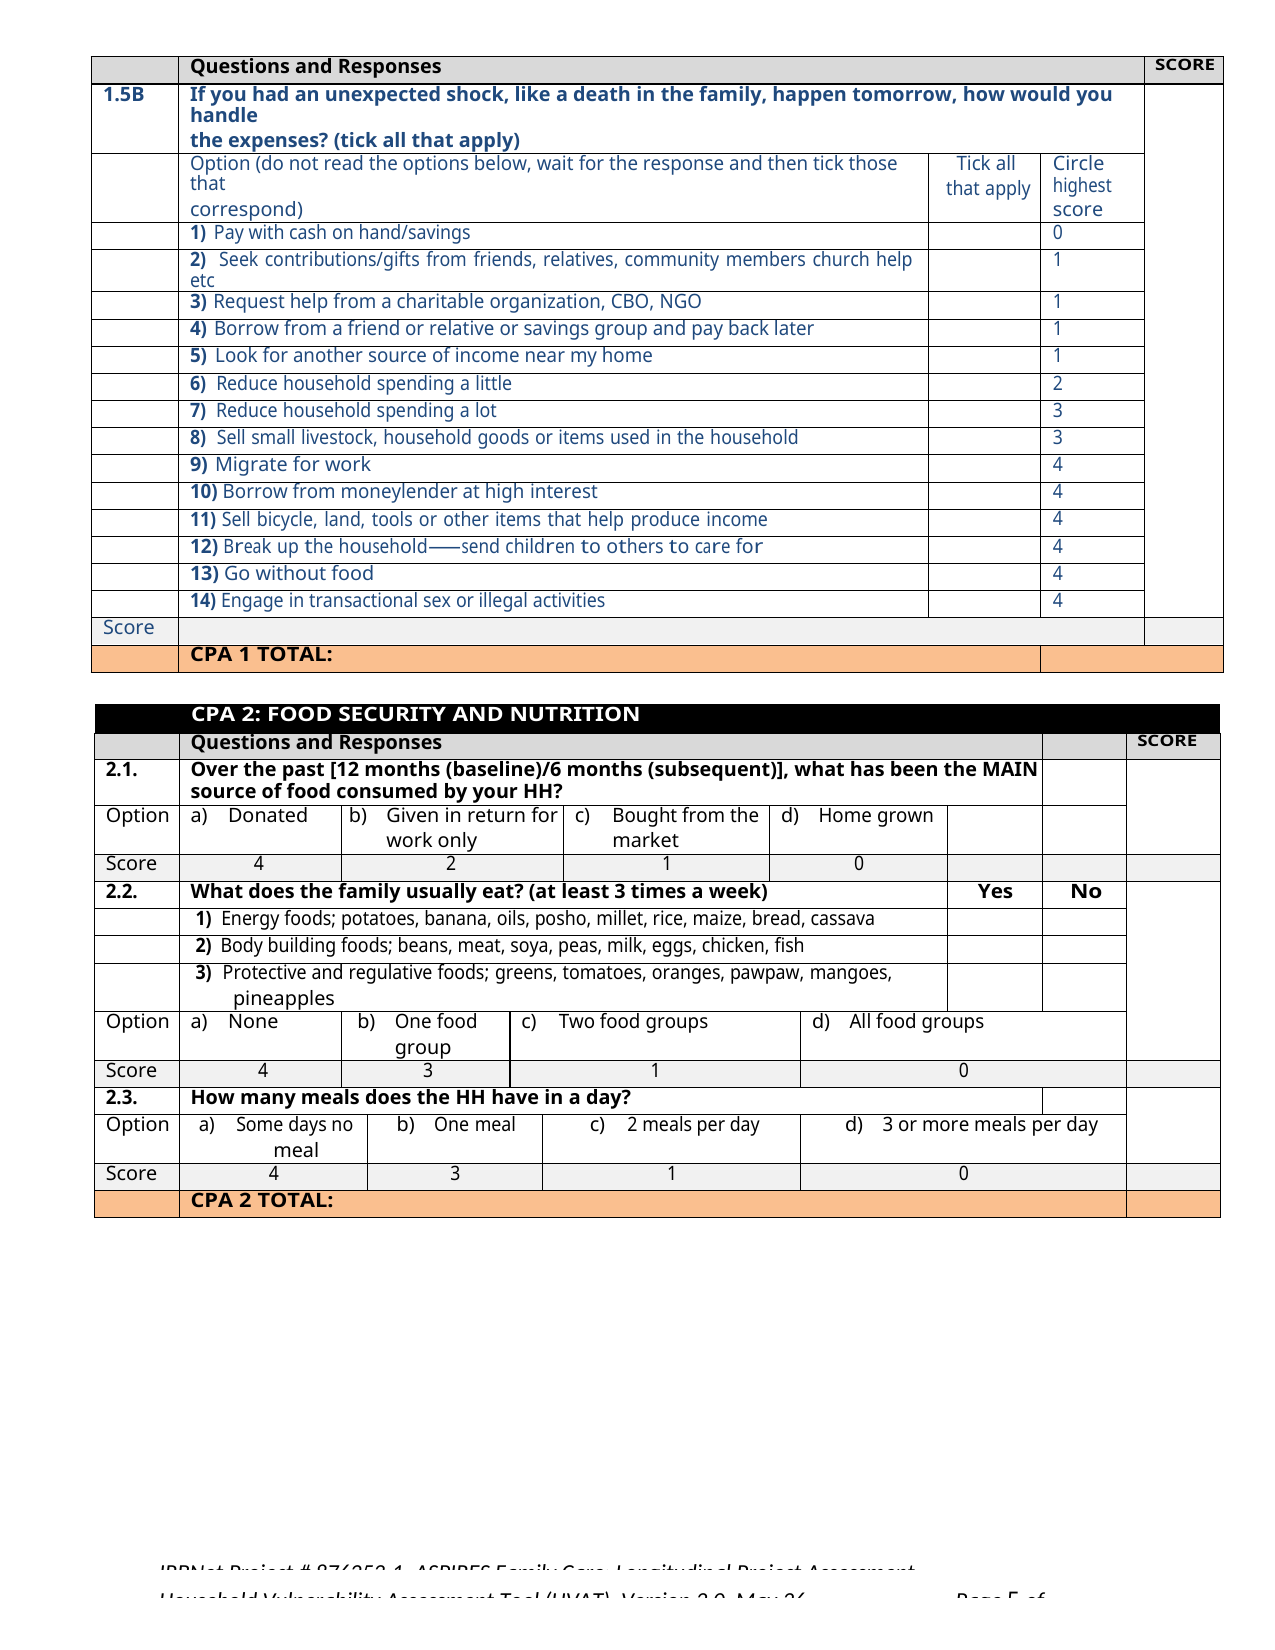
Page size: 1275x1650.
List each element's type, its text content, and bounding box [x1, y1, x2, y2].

table_cell [1043, 964, 1126, 1011]
table_cell 3) Request help from a charitable organization, CBO, NGO [179, 292, 928, 318]
table_cell Tick all that apply [929, 154, 1040, 222]
table_cell [948, 909, 1042, 935]
table_cell [1127, 1191, 1220, 1217]
table_cell 2) Body building foods; beans, meat, soya, peas, milk, eggs, chicken, fish [180, 936, 947, 962]
table_cell 11) Sell bicycle, land, tools or other items that help produce income [179, 510, 928, 536]
table_cell [92, 428, 178, 454]
table_cell c) Bought from the market [564, 806, 769, 854]
table_cell [1043, 806, 1126, 854]
table_header [95, 704, 179, 733]
table_cell Score [92, 618, 178, 644]
table_cell a) None [180, 1012, 341, 1060]
table_cell 4 [180, 1164, 367, 1190]
table_cell 3 [368, 1164, 542, 1190]
table_cell 1 [511, 1061, 800, 1087]
table_cell 4 [1041, 591, 1144, 617]
table_header [92, 57, 178, 83]
table_header CPA 2: FOOD SECURITY AND NUTRITION [179, 704, 1042, 733]
table_cell [929, 374, 1040, 400]
table_cell 1 [1041, 250, 1144, 291]
table_cell [929, 591, 1040, 617]
table_cell Score [95, 855, 179, 881]
table_header Questions and Responses [179, 57, 1144, 83]
table_cell [92, 455, 178, 482]
table_cell [929, 483, 1040, 509]
table_cell [1043, 855, 1126, 881]
table_cell a) Some days no meal [180, 1115, 367, 1163]
table_cell [92, 154, 178, 222]
table_cell 2 [1041, 374, 1144, 400]
table_cell 8) Sell small livestock, household goods or items used in the household [179, 428, 928, 454]
table_cell [929, 250, 1040, 291]
table_cell Score [95, 1061, 179, 1087]
table_cell [95, 909, 179, 935]
table_cell 3) Protective and regulative foods; greens, tomatoes, oranges, pawpaw, mangoes, pineapples [180, 964, 947, 1011]
table_cell 4 [180, 855, 341, 881]
table_cell 2) Seek contributions/gifts from friends, relatives, community members church help etc [179, 250, 928, 291]
table_cell Score [95, 1164, 179, 1190]
table_cell [92, 347, 178, 373]
table_cell Option (do not read the options below, wait for the response and then tick those that correspond) [179, 154, 928, 222]
table_cell [92, 510, 178, 536]
table_cell d) Home grown [770, 806, 947, 854]
table_cell 3 [1041, 428, 1144, 454]
table_cell 4 [180, 1061, 341, 1087]
table_cell How many meals does the HH have in a day? [180, 1088, 1042, 1114]
table_cell If you had an unexpected shock, like a death in the family, happen tomorrow, how would you handle the expenses? (tick all that apply) [179, 85, 1144, 153]
table_cell [929, 223, 1040, 249]
table_cell 3 [1041, 401, 1144, 427]
table_cell [929, 510, 1040, 536]
table_cell [1127, 882, 1220, 1060]
table_cell [1127, 855, 1220, 881]
table_cell b) One food group [342, 1012, 509, 1060]
table_cell [95, 936, 179, 962]
table_cell 13) Go without food [179, 564, 928, 590]
table_cell [929, 292, 1040, 318]
table_cell [1127, 1088, 1220, 1163]
table_cell [92, 374, 178, 400]
table_cell [1145, 618, 1223, 644]
table_cell 1 [564, 855, 769, 881]
table_cell 1 [1041, 320, 1144, 346]
table_cell d) 3 or more meals per day [801, 1115, 1126, 1163]
table_cell 2.3. [95, 1088, 179, 1114]
table_cell [929, 537, 1040, 563]
table_cell [929, 564, 1040, 590]
table_cell [948, 964, 1042, 1011]
table_cell [1043, 760, 1126, 805]
table_cell [92, 292, 178, 318]
table_cell 0 [801, 1061, 1126, 1087]
table_cell [929, 347, 1040, 373]
table_cell [95, 1191, 179, 1217]
table_cell 9) Migrate for work [179, 455, 928, 482]
table_cell [92, 250, 178, 291]
table_cell 12) Break up the household—send children to others to care for [179, 537, 928, 563]
table_cell Option [95, 1012, 179, 1060]
table_cell 1) Pay with cash on hand/savings [179, 223, 928, 249]
table_cell 2.2. [95, 882, 179, 908]
table_cell 4 [1041, 564, 1144, 590]
table_cell 10) Borrow from moneylender at high interest [179, 483, 928, 509]
table_cell [179, 618, 1144, 644]
table_cell 4 [1041, 510, 1144, 536]
table_cell [92, 401, 178, 427]
table_cell 7) Reduce household spending a lot [179, 401, 928, 427]
table_cell [92, 591, 178, 617]
table_cell CPA 1 TOTAL: [179, 646, 1040, 672]
table_cell [929, 428, 1040, 454]
table_cell What does the family usually eat? (at least 3 times a week) [180, 882, 947, 908]
table_cell Option [95, 806, 179, 854]
table_cell [929, 455, 1040, 482]
table_cell 2.1. [95, 760, 179, 805]
table_cell [92, 646, 178, 672]
table_cell [1041, 646, 1223, 672]
table_cell 14) Engage in transactional sex or illegal activities [179, 591, 928, 617]
table_cell 1) Energy foods; potatoes, banana, oils, posho, millet, rice, maize, bread, cassava [180, 909, 947, 935]
table_cell 3 [342, 1061, 509, 1087]
table_cell [1043, 1088, 1126, 1114]
table_cell 4 [1041, 537, 1144, 563]
table_cell [1127, 1164, 1220, 1190]
table_cell [92, 564, 178, 590]
table_cell No [1043, 882, 1126, 908]
table_header SCORE [1145, 57, 1223, 83]
table_cell 1 [543, 1164, 800, 1190]
table_cell [92, 320, 178, 346]
table_cell Over the past [12 months (baseline)/6 months (subsequent)], what has been the MAIN source of food consumed by your HH? [180, 760, 1042, 805]
table_cell [1127, 760, 1220, 854]
table_cell a) Donated [180, 806, 341, 854]
table_cell [929, 320, 1040, 346]
table_cell 1.5B [92, 85, 178, 153]
table_cell Yes [948, 882, 1042, 908]
table_cell [948, 855, 1042, 881]
table_cell CPA 2 TOTAL: [180, 1191, 1126, 1217]
table_cell 2 [342, 855, 563, 881]
table_cell 5) Look for another source of income near my home [179, 347, 928, 373]
table_cell c) Two food groups [511, 1012, 800, 1060]
table_cell 0 [801, 1164, 1126, 1190]
table_cell [1043, 734, 1126, 759]
table_cell Option [95, 1115, 179, 1163]
table_cell 4 [1041, 455, 1144, 482]
table_cell 4) Borrow from a friend or relative or savings group and pay back later [179, 320, 928, 346]
table_cell [1043, 909, 1126, 935]
table_cell [92, 483, 178, 509]
table_cell [95, 964, 179, 1011]
table_cell 0 [770, 855, 947, 881]
table_cell [95, 734, 179, 759]
table_cell [1145, 85, 1223, 617]
table_cell [1127, 1061, 1220, 1087]
table_cell [929, 401, 1040, 427]
table_cell b) One meal [368, 1115, 542, 1163]
table_cell b) Given in return for work only [342, 806, 563, 854]
table_cell d) All food groups [801, 1012, 1126, 1060]
table_cell 6) Reduce household spending a little [179, 374, 928, 400]
table_cell [948, 806, 1042, 854]
table_header [1042, 704, 1220, 733]
table_cell SCORE [1127, 734, 1220, 759]
table_cell [92, 537, 178, 563]
table_cell 1 [1041, 292, 1144, 318]
table_cell c) 2 meals per day [543, 1115, 800, 1163]
table_cell 1 [1041, 347, 1144, 373]
table_cell 0 [1041, 223, 1144, 249]
table_cell [1043, 936, 1126, 962]
table_cell Questions and Responses [180, 734, 1042, 759]
table_cell [948, 936, 1042, 962]
table_cell Circle highest score [1041, 154, 1144, 222]
table_cell [92, 223, 178, 249]
table_cell 4 [1041, 483, 1144, 509]
